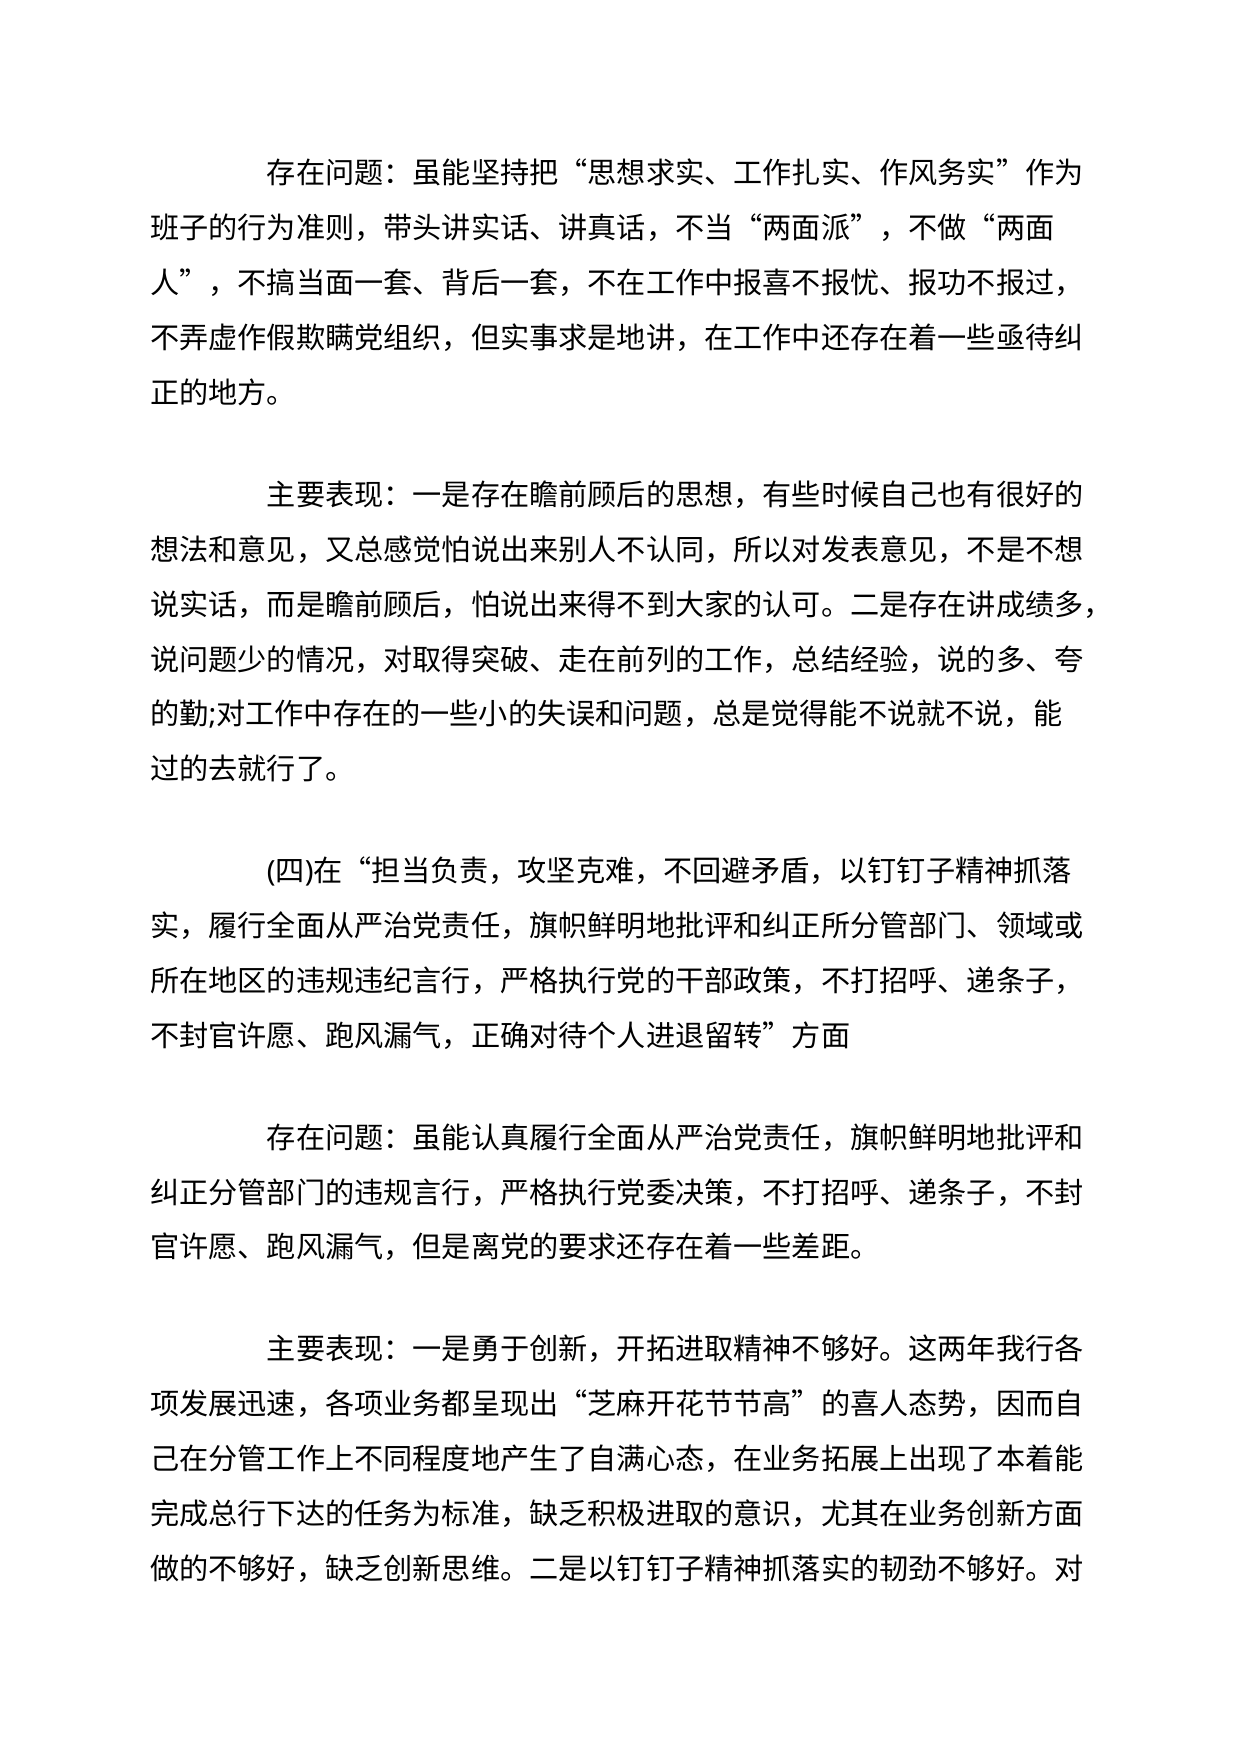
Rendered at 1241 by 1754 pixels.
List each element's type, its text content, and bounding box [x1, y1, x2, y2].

text (四)在“担当负责，攻坚克难，不回避矛盾，以钉钉子精神抓落实，履行全面从严治党责任，旗帜鲜明地批评和纠正所分管部门、领域或所在地区的违规违纪言行，严格执行党的干部政策，不打招呼、递条子，不封官许愿、跑风漏气，正确对待个人进退留转”方面 [150, 848, 1090, 1055]
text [150, 1326, 1090, 1588]
text 存在问题：虽能认真履行全面从严治党责任，旗帜鲜明地批评和纠正分管部门的违规言行，严格执行党委决策，不打招呼、递条子，不封官许愿、跑风漏气，但是离党的要求还存在着一些差距。 [150, 1114, 1090, 1266]
text 主要表现：一是存在瞻前顾后的思想，有些时候自己也有很好的想法和意见，又总感觉怕说出来别人不认同，所以对发表意见，不是不想说实话，而是瞻前顾后，怕说出来得不到大家的认可。二是存在讲成绩多，说问题少的情况，对取得突破、走在前列的工作，总结经验，说的多、夸的勤;对工作中存在的一些小的失误和问题，总是觉得能不说就不说，能过的去就行了。 [150, 471, 1090, 788]
text 存在问题：虽能坚持把“思想求实、工作扎实、作风务实”作为班子的行为准则，带头讲实话、讲真话，不当“两面派”，不做“两面人”，不搞当面一套、背后一套，不在工作中报喜不报忧、报功不报过，不弄虚作假欺瞒党组织，但实事求是地讲，在工作中还存在着一些亟待纠正的地方。 [150, 150, 1090, 412]
